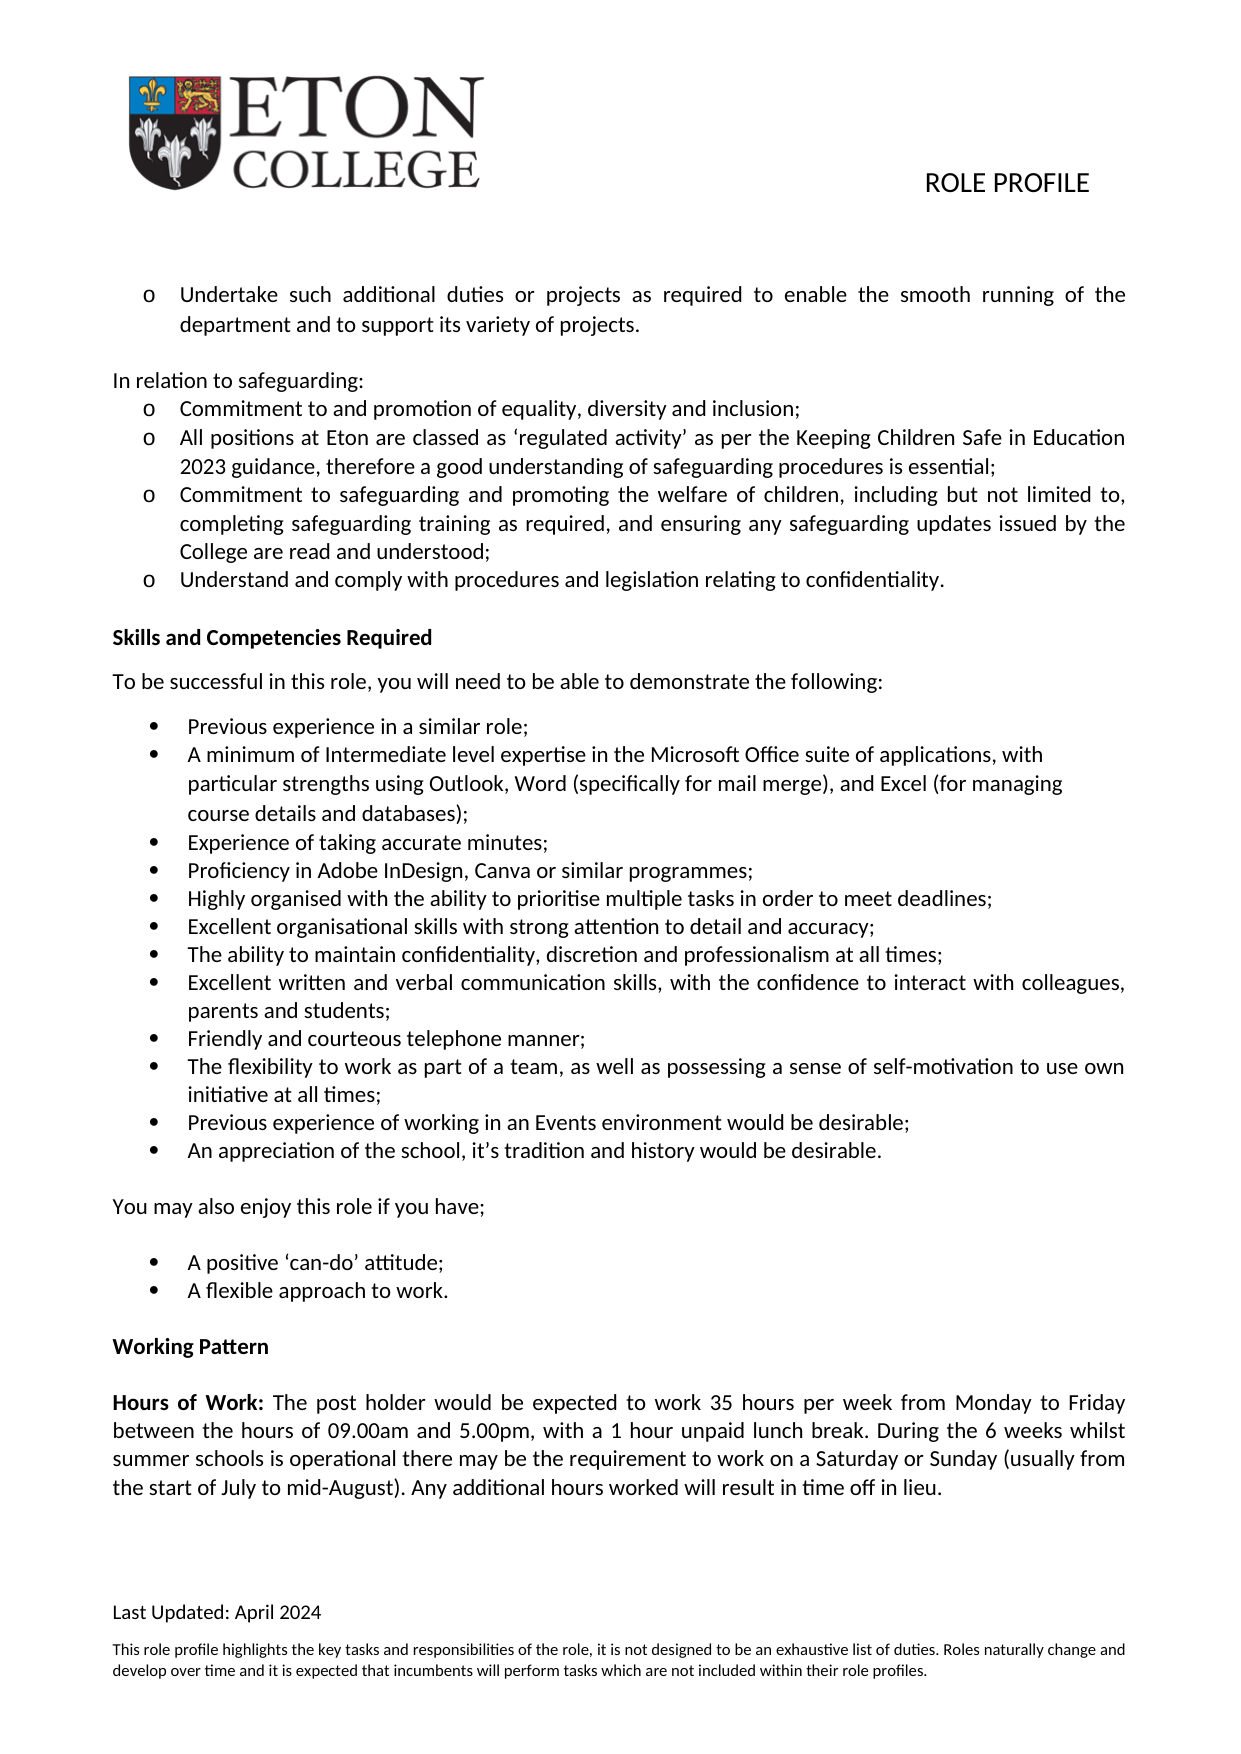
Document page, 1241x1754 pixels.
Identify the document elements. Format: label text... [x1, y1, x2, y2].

list Commitment to safeguarding and promoting the welfare of children, including but not limited to, completing safeguarding training as required, and ensuring any safeguarding updates issued by the College are read and understood; [142, 480, 1128, 565]
text To be successful in this role, you will need to be able to demonstrate the following: [112, 667, 1128, 695]
list A positive ‘can-do’ attitude; [150, 1248, 1128, 1276]
list Experience of taking accurate minutes; [150, 828, 1128, 856]
text In relation to safeguarding: [112, 366, 1128, 394]
text Skills and Competencies Required [112, 623, 1128, 651]
list The flexibility to work as part of a team, as well as possessing a sense of self-motivation to use own initiative at all times; [150, 1052, 1128, 1108]
list Commitment to and promotion of equality, diversity and inclusion; [142, 394, 1128, 423]
picture [120, 73, 493, 193]
list All positions at Eton are classed as ‘regulated activity’ as per the Keeping Children Safe in Education 2023 guidance, therefore a good understanding of safeguarding procedures is essential; [142, 423, 1128, 480]
list A minimum of Intermediate level expertise in the Microsoft Office suite of applications, with particular strengths using Outlook, Word (specifically for mail merge), and Excel (for managing course details and databases); [150, 740, 1128, 827]
text Working Pattern [112, 1332, 1128, 1361]
list Excellent organisational skills with strong attention to detail and accuracy; [150, 912, 1128, 940]
list Understand and comply with procedures and legislation relating to confidentiality. [142, 565, 1128, 594]
text Hours of Work: The post holder would be expected to work 35 hours per week from Monday to Friday between the hours of 09.00am and 5.00pm, with a 1 hour unpaid lunch break. During the 6 weeks whilst summer schools is operational there may be the requirement to work on a Saturday or Sunday (usually from the start of July to mid-August). Any additional hours worked will result in time off in lieu. [112, 1388, 1128, 1501]
list Proficiency in Adobe InDesign, Canva or similar programmes; [150, 856, 1128, 884]
list Previous experience of working in an Events environment would be desirable; [150, 1108, 1128, 1136]
list Highly organised with the ability to prioritise multiple tasks in order to meet deadlines; [150, 884, 1128, 912]
list Excellent written and verbal communication skills, with the confidence to interact with colleagues, parents and students; [150, 968, 1128, 1024]
text You may also enjoy this role if you have; [112, 1192, 1128, 1220]
list Friendly and courteous telephone manner; [150, 1024, 1128, 1052]
list The ability to maintain confidentiality, discretion and professionalism at all times; [150, 940, 1128, 968]
list A flexible approach to work. [150, 1276, 1128, 1304]
list Undertake such additional duties or projects as required to enable the smooth running of the department and to support its variety of projects. [142, 281, 1128, 338]
list An appreciation of the school, it’s tradition and history would be desirable. [150, 1136, 1128, 1164]
list Previous experience in a similar role; [150, 712, 1128, 740]
